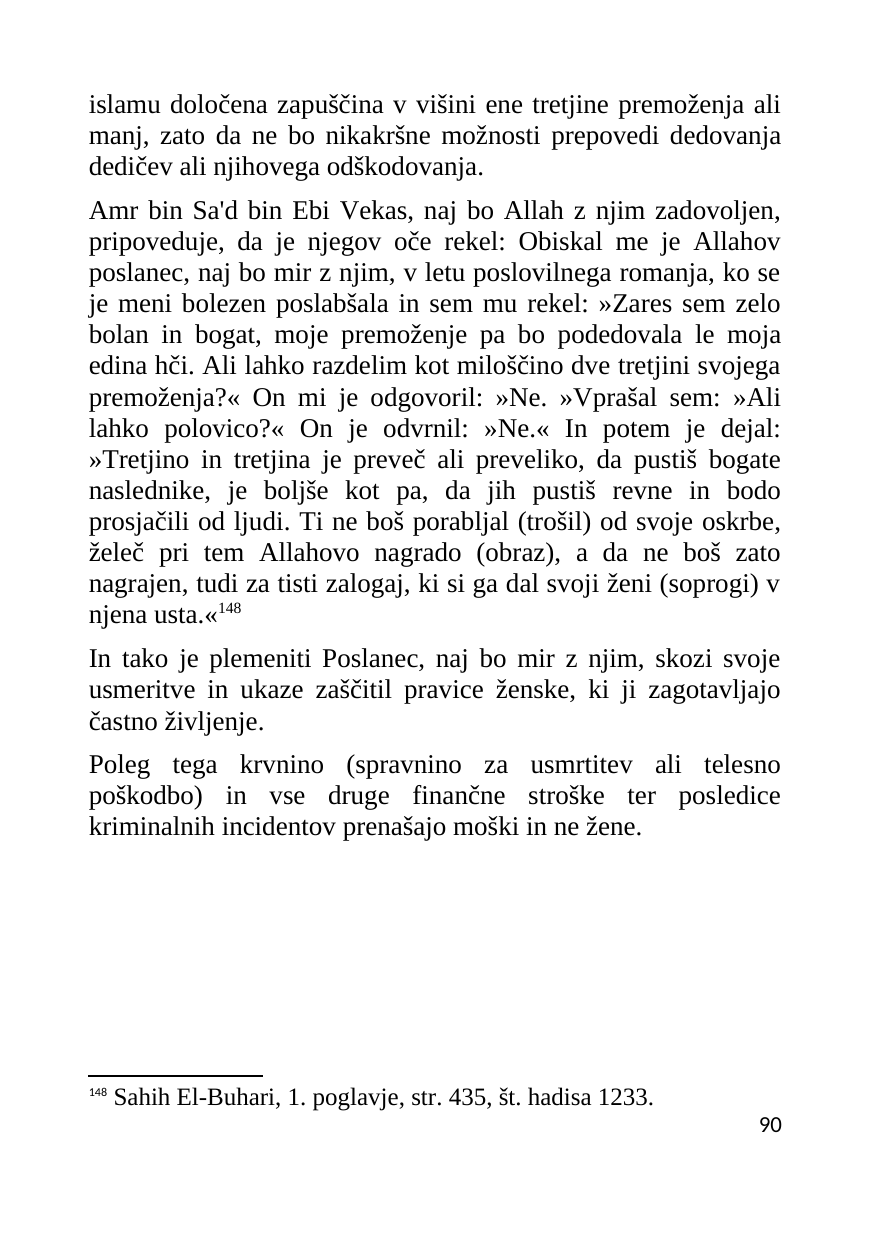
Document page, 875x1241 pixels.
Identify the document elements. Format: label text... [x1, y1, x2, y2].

text In tako je plemeniti Poslanec, naj bo mir z njim, skozi svoje usmeritve in ukaze zaščitil pravice ženske, ki ji zagotavljajo častno življenje. [88, 642, 782, 736]
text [88, 88, 782, 181]
text Poleg tega krvnino (spravnino za usmrtitev ali telesno poškodbo) in vse druge finančne stroške ter posledice kriminalnih incidentov prenašajo moški in ne žene. [88, 748, 782, 842]
text Amr bin Sa'd bin Ebi Vekas, naj bo Allah z njim zadovoljen, pripoveduje, da je njegov oče rekel: Obiskal me je Allahov poslanec, naj bo mir z njim, v letu poslovilnega romanja, ko se je meni bolezen poslabšala in sem mu rekel: »Zares sem zelo bolan in bogat, moje premoženje pa bo podedovala le moja edina hči. Ali lahko razdelim kot miloščino dve tretjini svojega premoženja?« On mi je odgovoril: »Ne. »Vprašal sem: »Ali lahko polovico?« On je odvrnil: »Ne.« In potem je dejal: »Tretjino in tretjina je preveč ali preveliko, da pustiš bogate naslednike, je boljše kot pa, da jih pustiš revne in bodo prosjačili od ljudi. Ti ne boš porabljal (trošil) od svoje oskrbe, želeč pri tem Allahovo nagrado (obraz), a da ne boš zato nagrajen, tudi za tisti zalogaj, ki si ga dal svoji ženi (soprogi) v njena usta.« [88, 194, 782, 630]
